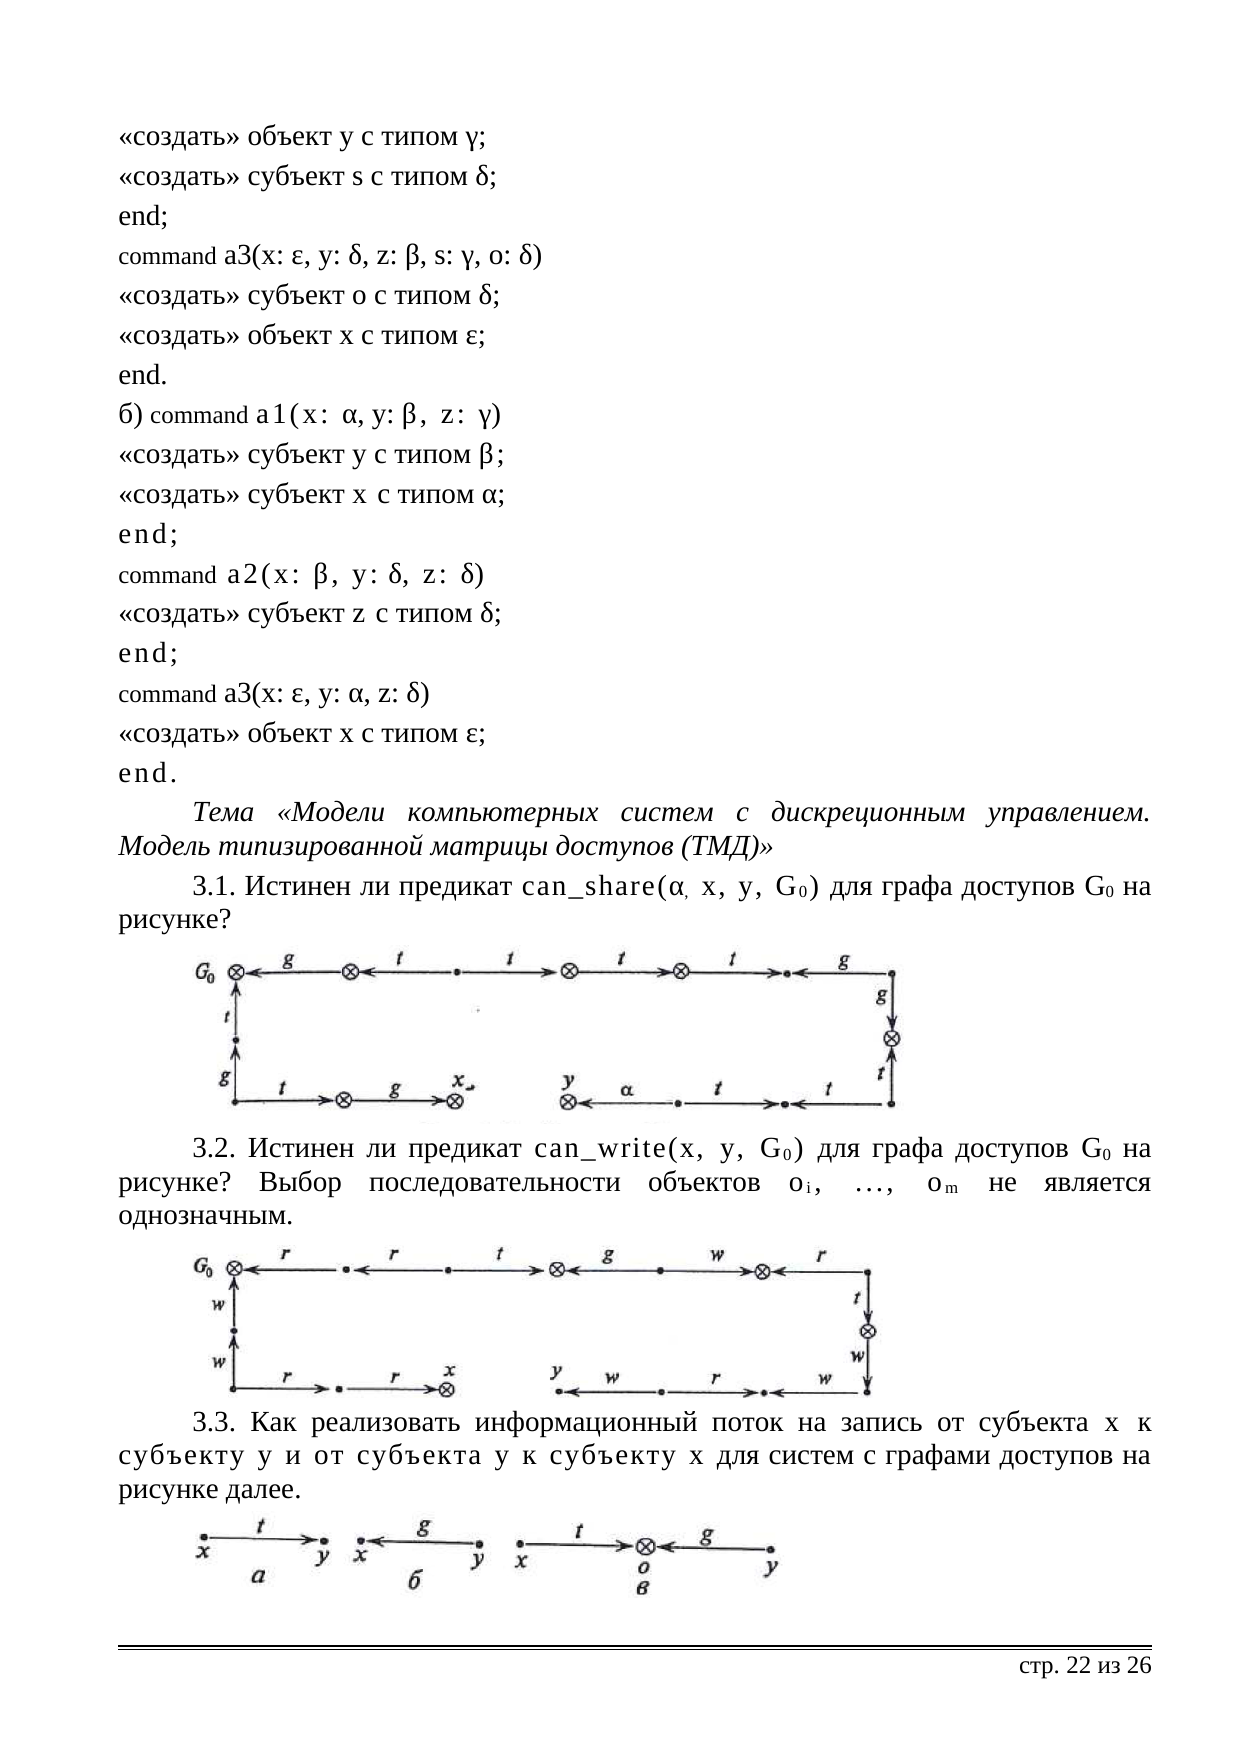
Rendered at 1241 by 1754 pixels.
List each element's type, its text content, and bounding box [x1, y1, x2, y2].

text 3.2. Истинен ли предикат can_write(x, у, G0) для графа доступов G0 на рисунке? Выбор последовательности объектов oi, ..., om не является однозначным. [118, 1130, 1152, 1231]
text «создать» объект х с типом ε; [118, 317, 1152, 351]
picture [192, 1510, 785, 1600]
text command a3(x: ε, у: δ, z: β, s: γ, o: δ) [118, 237, 1152, 271]
text end. [118, 357, 1152, 390]
picture [192, 1237, 884, 1398]
text command a3(x: ε, у: α, z: δ) [118, 675, 1152, 709]
text б) command a1(x: α, у: β, z: γ) [118, 397, 1152, 430]
text Тема «Модели компьютерных систем с дискреционным управлением. Модель типизированной матрицы доступов (ТМД)» [118, 794, 1152, 862]
text end. [118, 755, 1152, 788]
text «создать» субъект у с типом β; [118, 436, 1152, 470]
text «создать» субъект о с типом δ; [118, 277, 1152, 311]
text 3.3. Как реализовать информационный поток на запись от субъекта х к субъекту у и от субъекта у к субъекту х для систем с графами доступов на рисунке далее. [118, 1404, 1152, 1504]
text «создать» субъект z с типом δ; [118, 596, 1152, 629]
picture [192, 941, 907, 1124]
text «создать» объект у с типом γ; [118, 118, 1152, 152]
text end; [118, 198, 1152, 231]
text end; [118, 635, 1152, 669]
text command а2(х: β, у: δ, z: δ) [118, 556, 1152, 589]
text «создать» объект x с типом ε; [118, 715, 1152, 748]
text end; [118, 516, 1152, 549]
text «создать» субъект s с типом δ; [118, 158, 1152, 191]
text «создать» субъект х с типом α; [118, 476, 1152, 510]
text 3.1. Истинен ли предикат can_share(α, х, у, G0) для графа доступов G0 на рисунке? [118, 868, 1152, 935]
